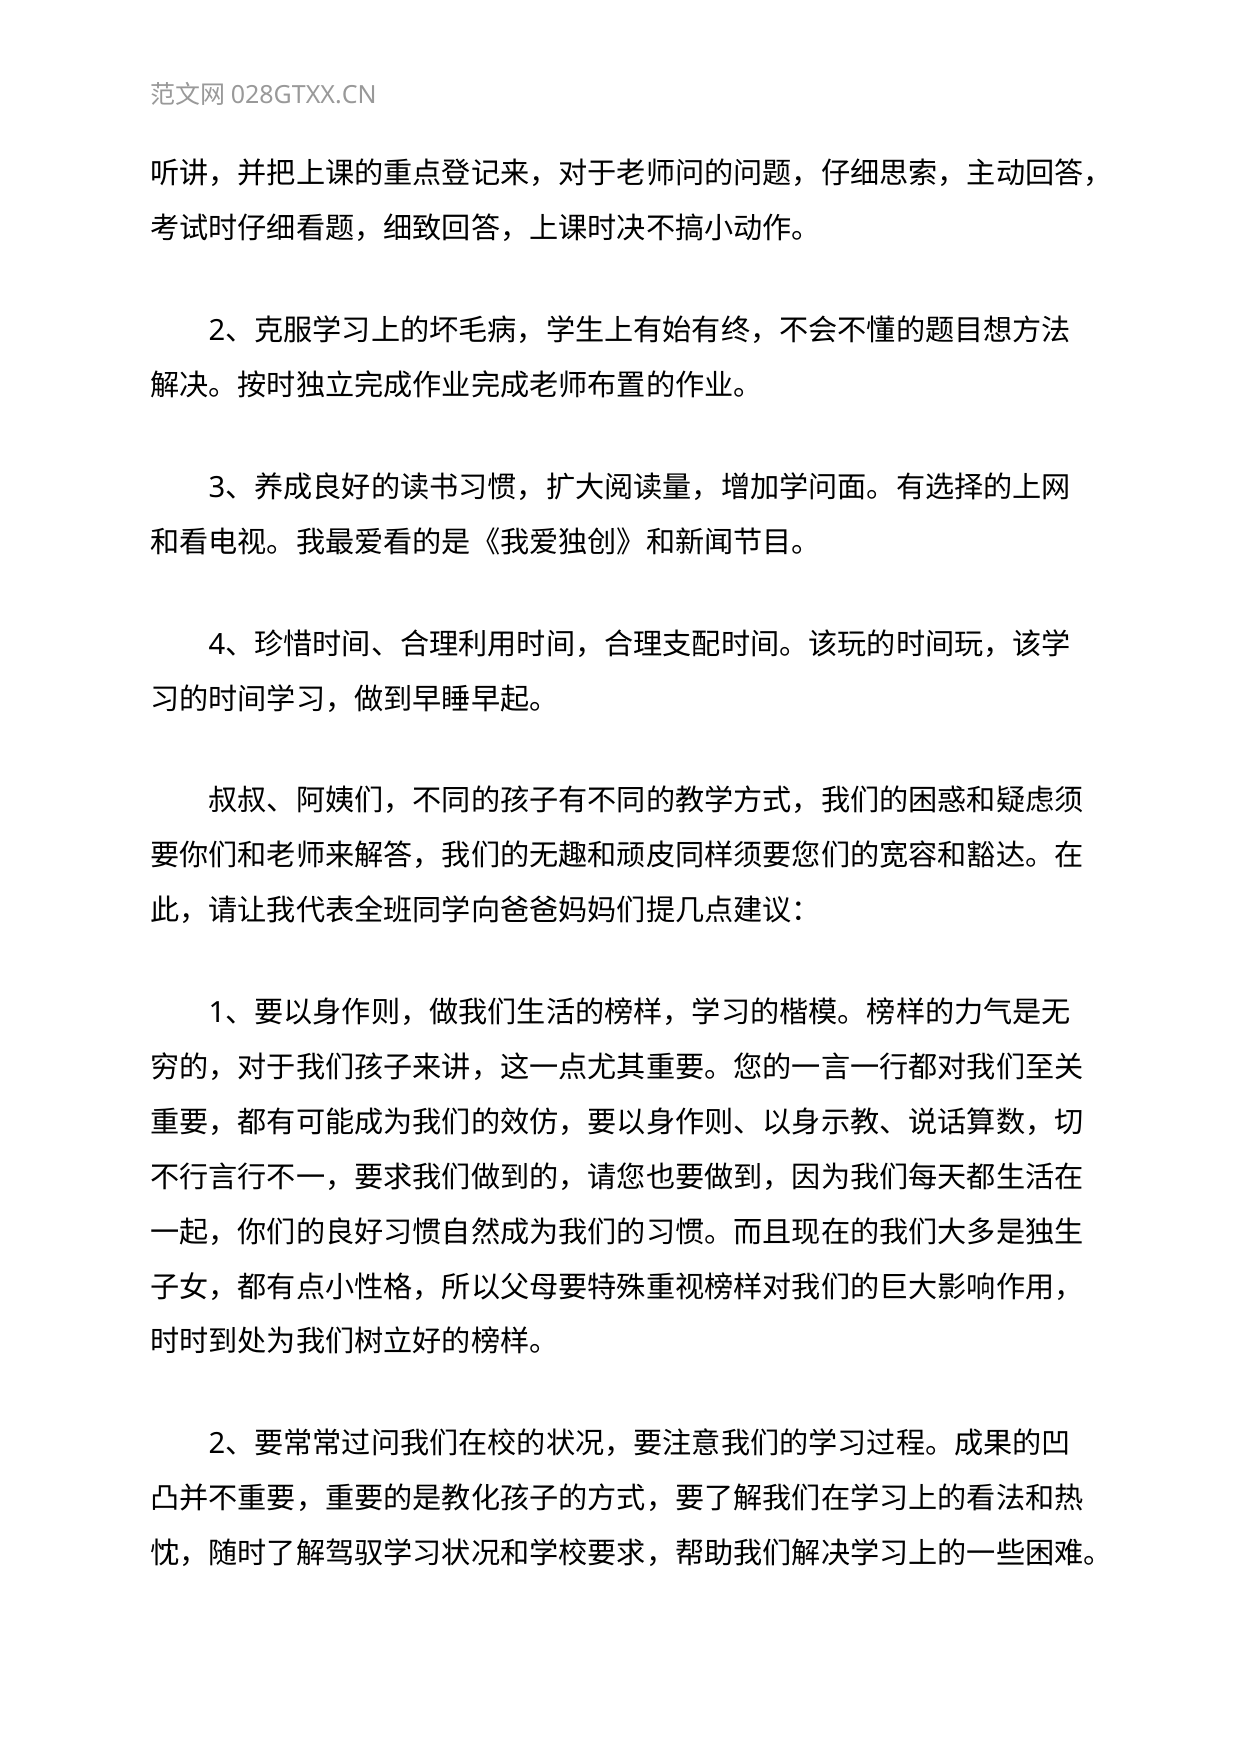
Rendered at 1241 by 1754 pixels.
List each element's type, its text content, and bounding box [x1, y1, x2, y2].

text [150, 150, 1090, 247]
text 2、克服学习上的坏毛病，学生上有始有终，不会不懂的题目想方法解决。按时独立完成作业完成老师布置的作业。 [150, 307, 1090, 404]
text 叔叔、阿姨们，不同的孩子有不同的教学方式，我们的困惑和疑虑须要你们和老师来解答，我们的无趣和顽皮同样须要您们的宽容和豁达。在此，请让我代表全班同学向爸爸妈妈们提几点建议： [150, 777, 1090, 929]
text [150, 1420, 1090, 1572]
text 3、养成良好的读书习惯，扩大阅读量，增加学问面。有选择的上网和看电视。我最爱看的是《我爱独创》和新闻节目。 [150, 463, 1090, 561]
text 4、珍惜时间、合理利用时间，合理支配时间。该玩的时间玩，该学习的时间学习，做到早睡早起。 [150, 620, 1090, 717]
text 1、要以身作则，做我们生活的榜样，学习的楷模。榜样的力气是无穷的，对于我们孩子来讲，这一点尤其重要。您的一言一行都对我们至关重要，都有可能成为我们的效仿，要以身作则、以身示教、说话算数，切不行言行不一，要求我们做到的，请您也要做到，因为我们每天都生活在一起，你们的良好习惯自然成为我们的习惯。而且现在的我们大多是独生子女，都有点小性格，所以父母要特殊重视榜样对我们的巨大影响作用，时时到处为我们树立好的榜样。 [150, 988, 1090, 1360]
